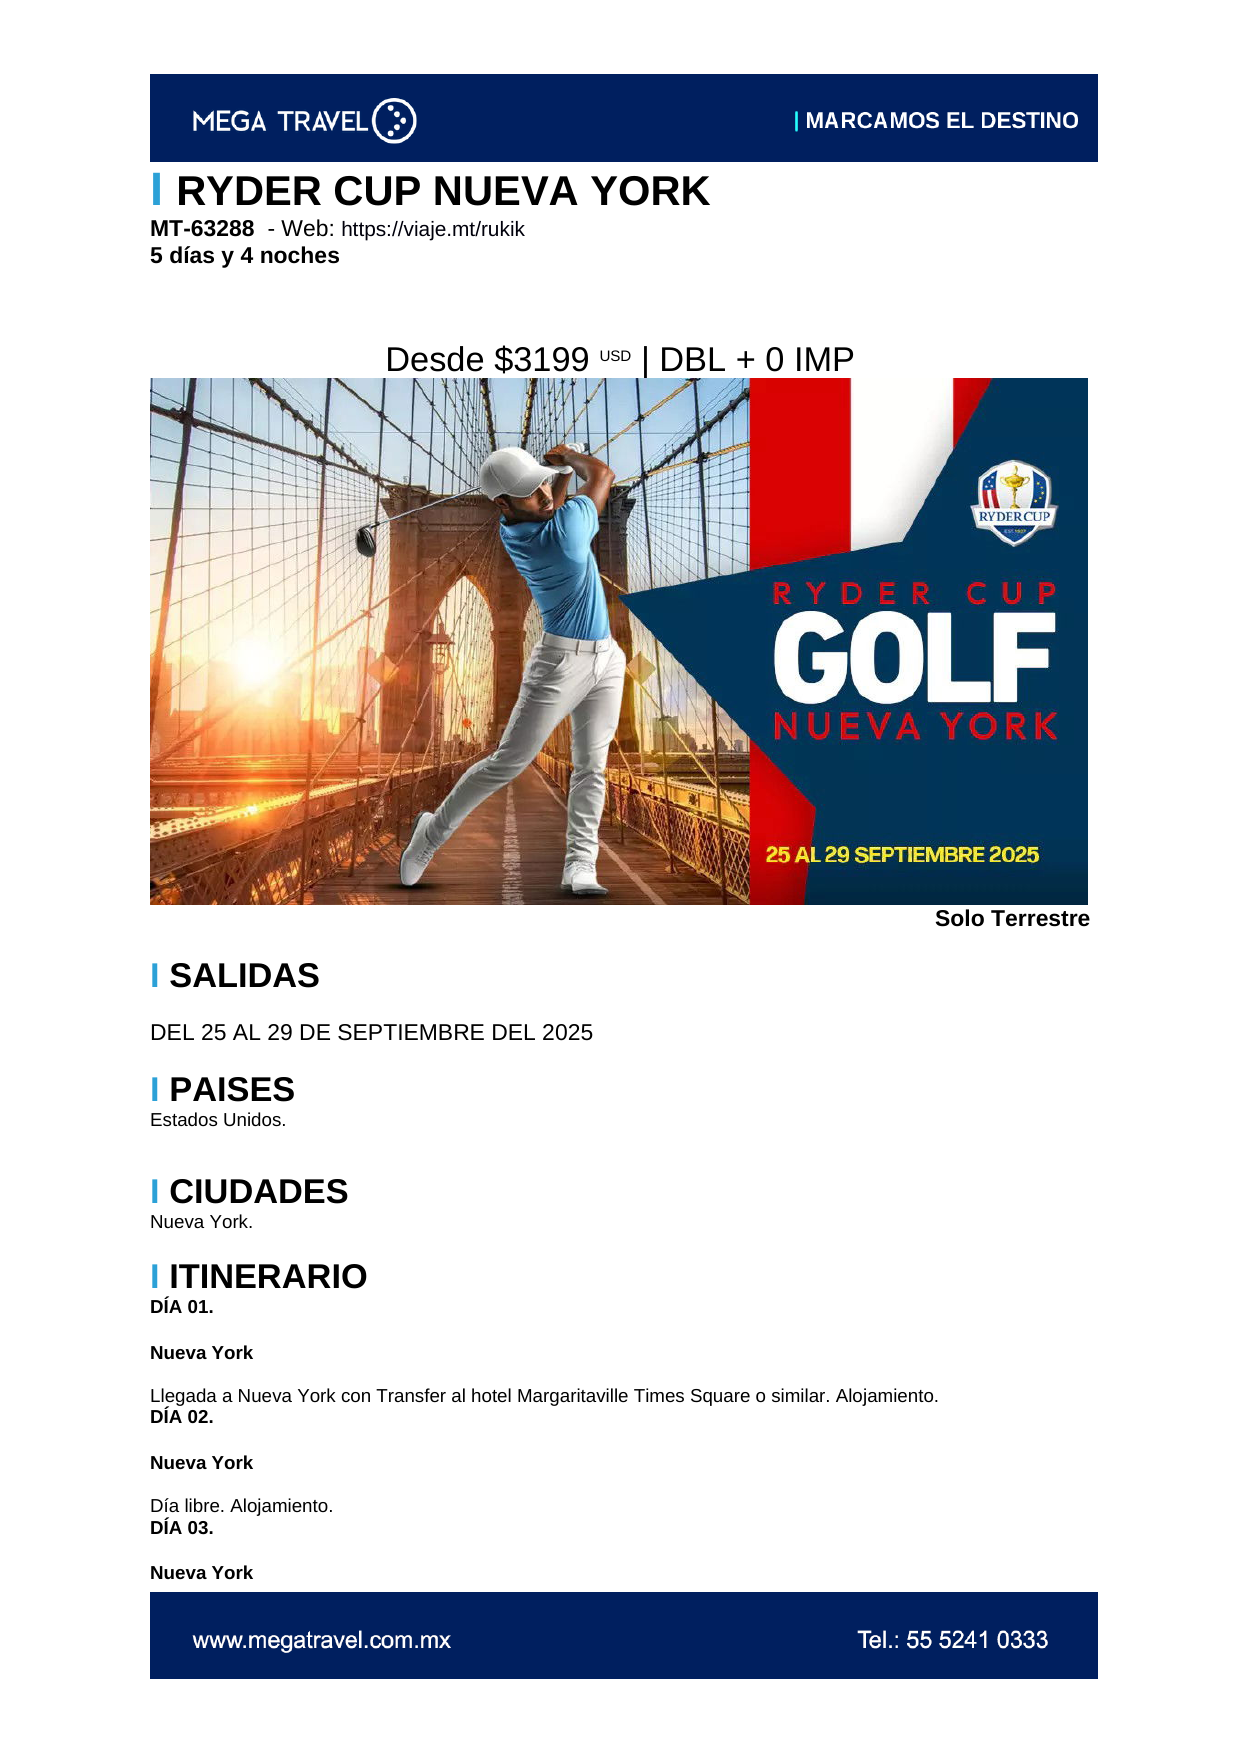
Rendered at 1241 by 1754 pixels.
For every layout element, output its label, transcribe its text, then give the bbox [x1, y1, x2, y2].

text Solo Terrestre [150, 905, 1090, 931]
picture [150, 1592, 1098, 1679]
text MT-63288 - Web: https://viaje.mt/rukik [150, 215, 1090, 242]
text 5 días y 4 noches [150, 242, 1090, 268]
text Día libre. Alojamiento. [150, 1495, 1090, 1516]
picture [150, 378, 1088, 905]
text Nueva York. [150, 1211, 1090, 1232]
text Llegada a Nueva York con Transfer al hotel Margaritaville Times Square o similar. Alojamiento. [150, 1385, 1090, 1406]
text Nueva York [150, 1452, 1090, 1473]
text DÍA 03. [150, 1516, 1090, 1538]
picture [150, 74, 1098, 162]
text Nueva York [150, 1342, 1090, 1363]
text Estados Unidos. [150, 1109, 1090, 1130]
text DÍA 02. [150, 1406, 1090, 1428]
text Nueva York [150, 1562, 1090, 1583]
text Desde $3199 USD | DBL + 0 IMP [150, 339, 1090, 378]
text DÍA 01. [150, 1296, 1090, 1318]
text DEL 25 AL 29 DE SEPTIEMBRE DEL 2025 [150, 1019, 1090, 1045]
